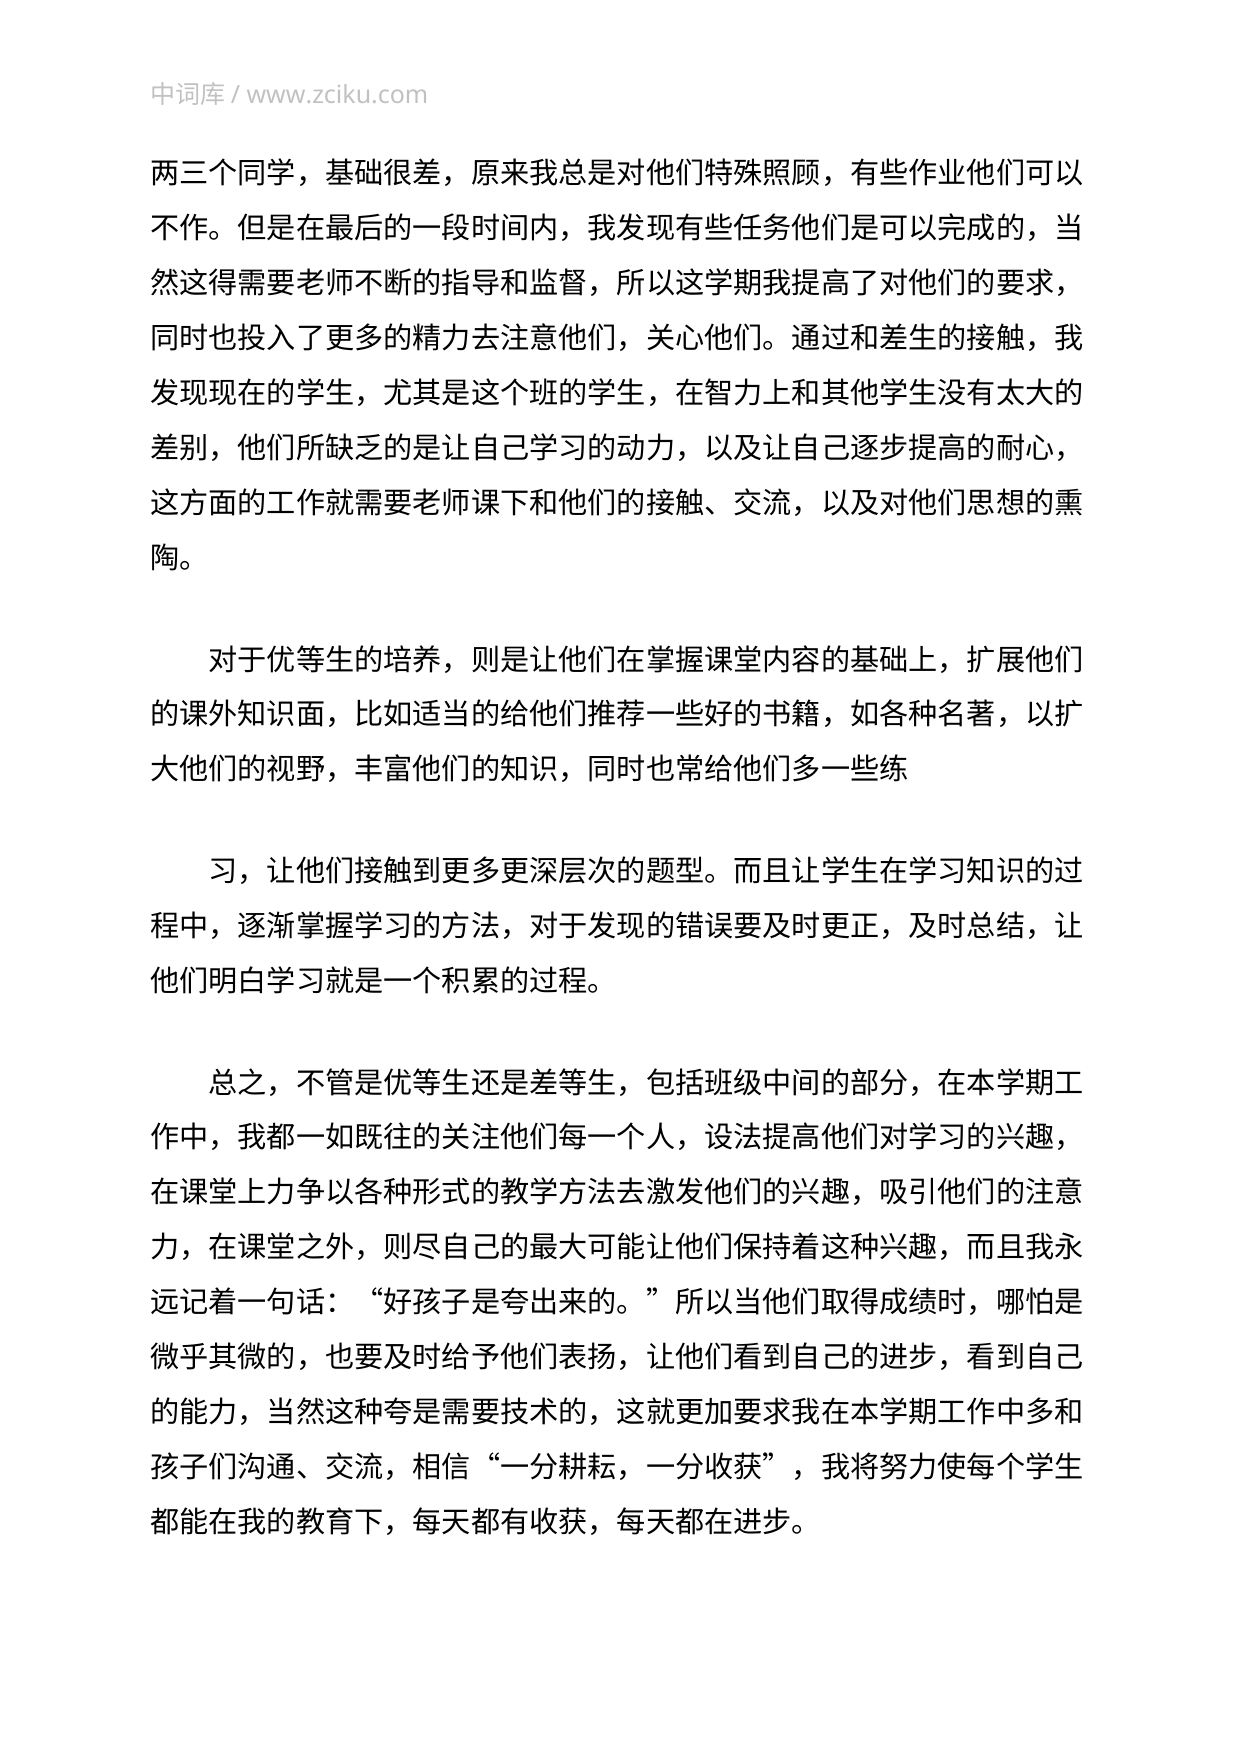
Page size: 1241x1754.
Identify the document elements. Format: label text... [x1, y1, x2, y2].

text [150, 150, 1090, 577]
text 对于优等生的培养，则是让他们在掌握课堂内容的基础上，扩展他们的课外知识面，比如适当的给他们推荐一些好的书籍，如各种名著，以扩大他们的视野，丰富他们的知识，同时也常给他们多一些练 [150, 636, 1090, 788]
text 习，让他们接触到更多更深层次的题型。而且让学生在学习知识的过程中，逐渐掌握学习的方法，对于发现的错误要及时更正，及时总结，让他们明白学习就是一个积累的过程。 [150, 848, 1090, 1000]
text 总之，不管是优等生还是差等生，包括班级中间的部分，在本学期工作中，我都一如既往的关注他们每一个人，设法提高他们对学习的兴趣，在课堂上力争以各种形式的教学方法去激发他们的兴趣，吸引他们的注意力，在课堂之外，则尽自己的最大可能让他们保持着这种兴趣，而且我永远记着一句话：“好孩子是夸出来的。”所以当他们取得成绩时，哪怕是微乎其微的，也要及时给予他们表扬，让他们看到自己的进步，看到自己的能力，当然这种夸是需要技术的，这就更加要求我在本学期工作中多和孩子们沟通、交流，相信“一分耕耘，一分收获”，我将努力使每个学生都能在我的教育下，每天都有收获，每天都在进步。 [150, 1059, 1090, 1541]
